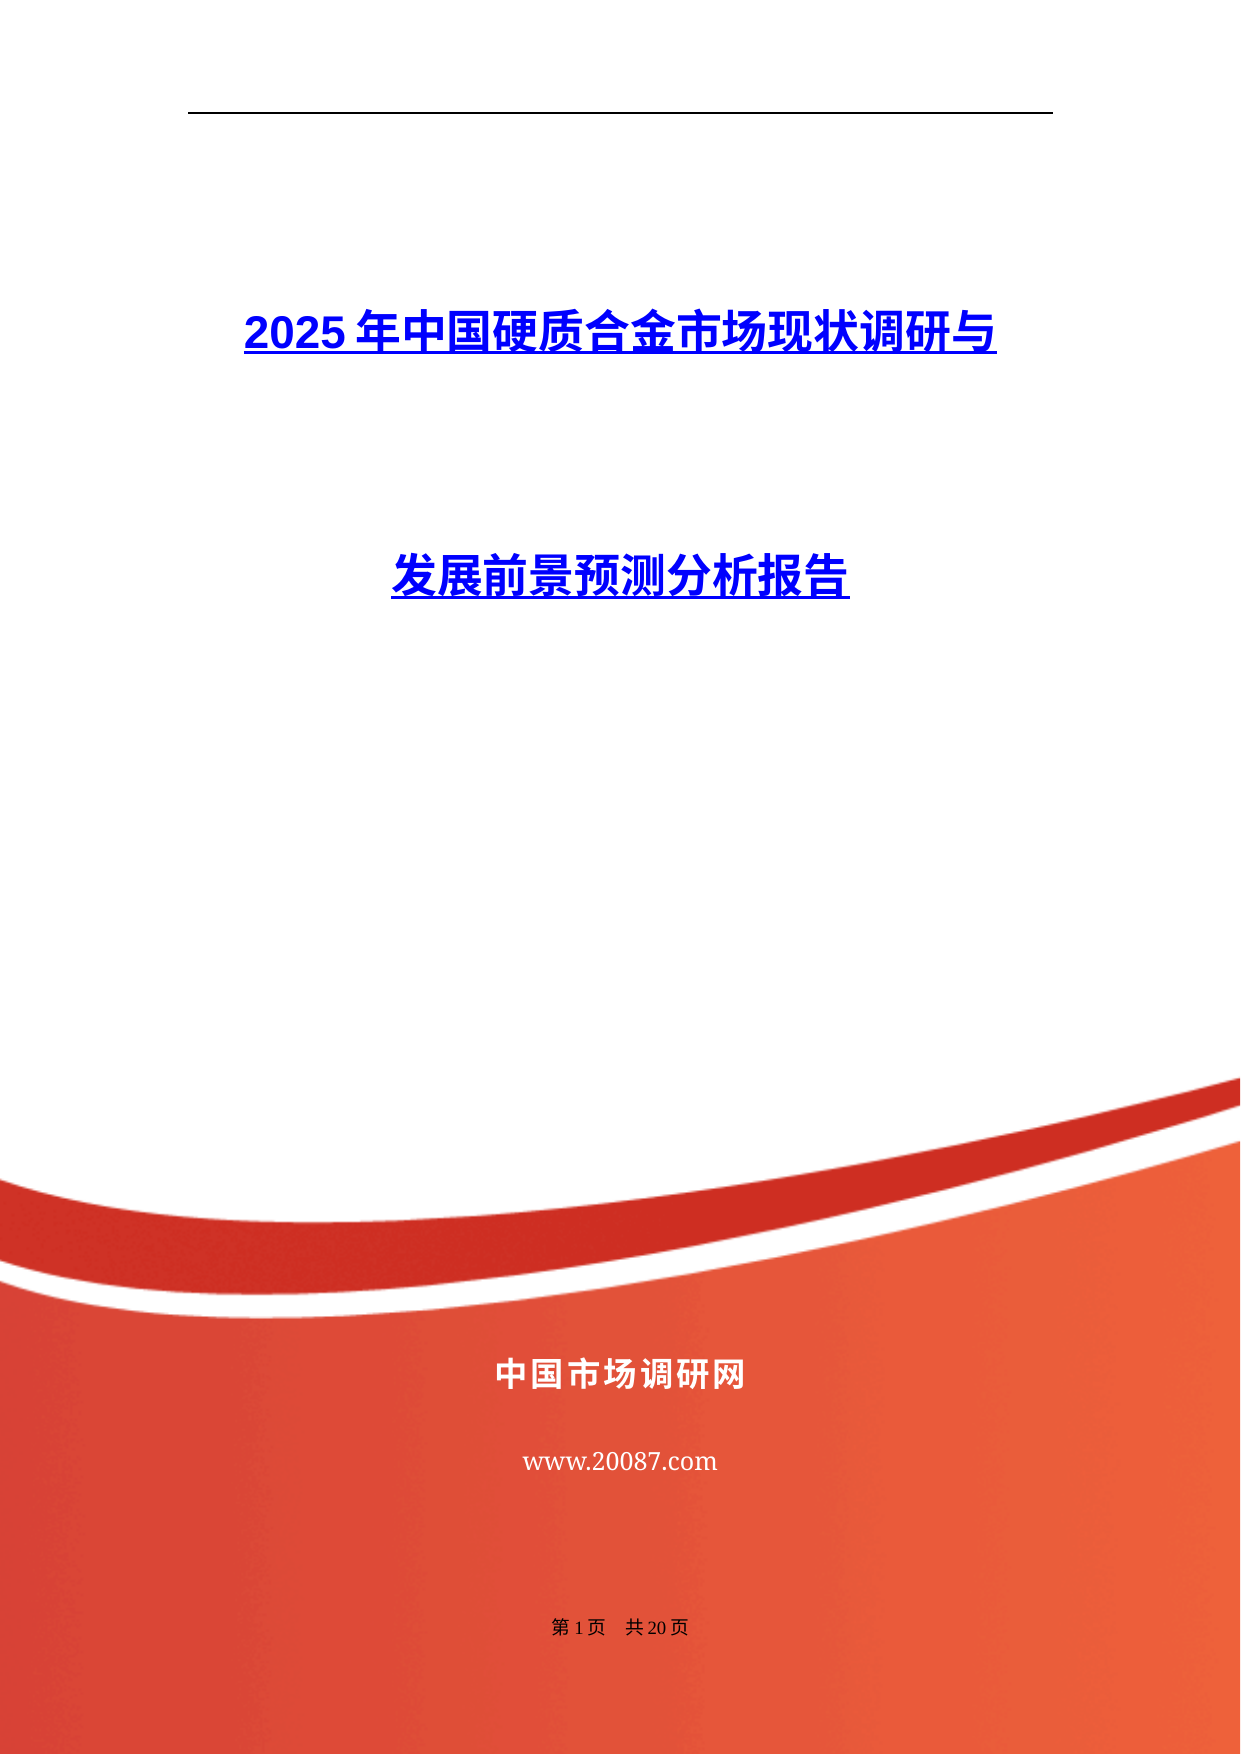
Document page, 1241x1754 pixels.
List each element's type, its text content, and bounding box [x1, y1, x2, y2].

picture [0, 1006, 1241, 1754]
text www.20087.com [187, 1428, 1053, 1493]
table_header 2025年中国硬质合金市场现状调研与发展前景预测分析报告 [188, 207, 1053, 773]
subtitle 中国市场调研网 [187, 1339, 1053, 1404]
